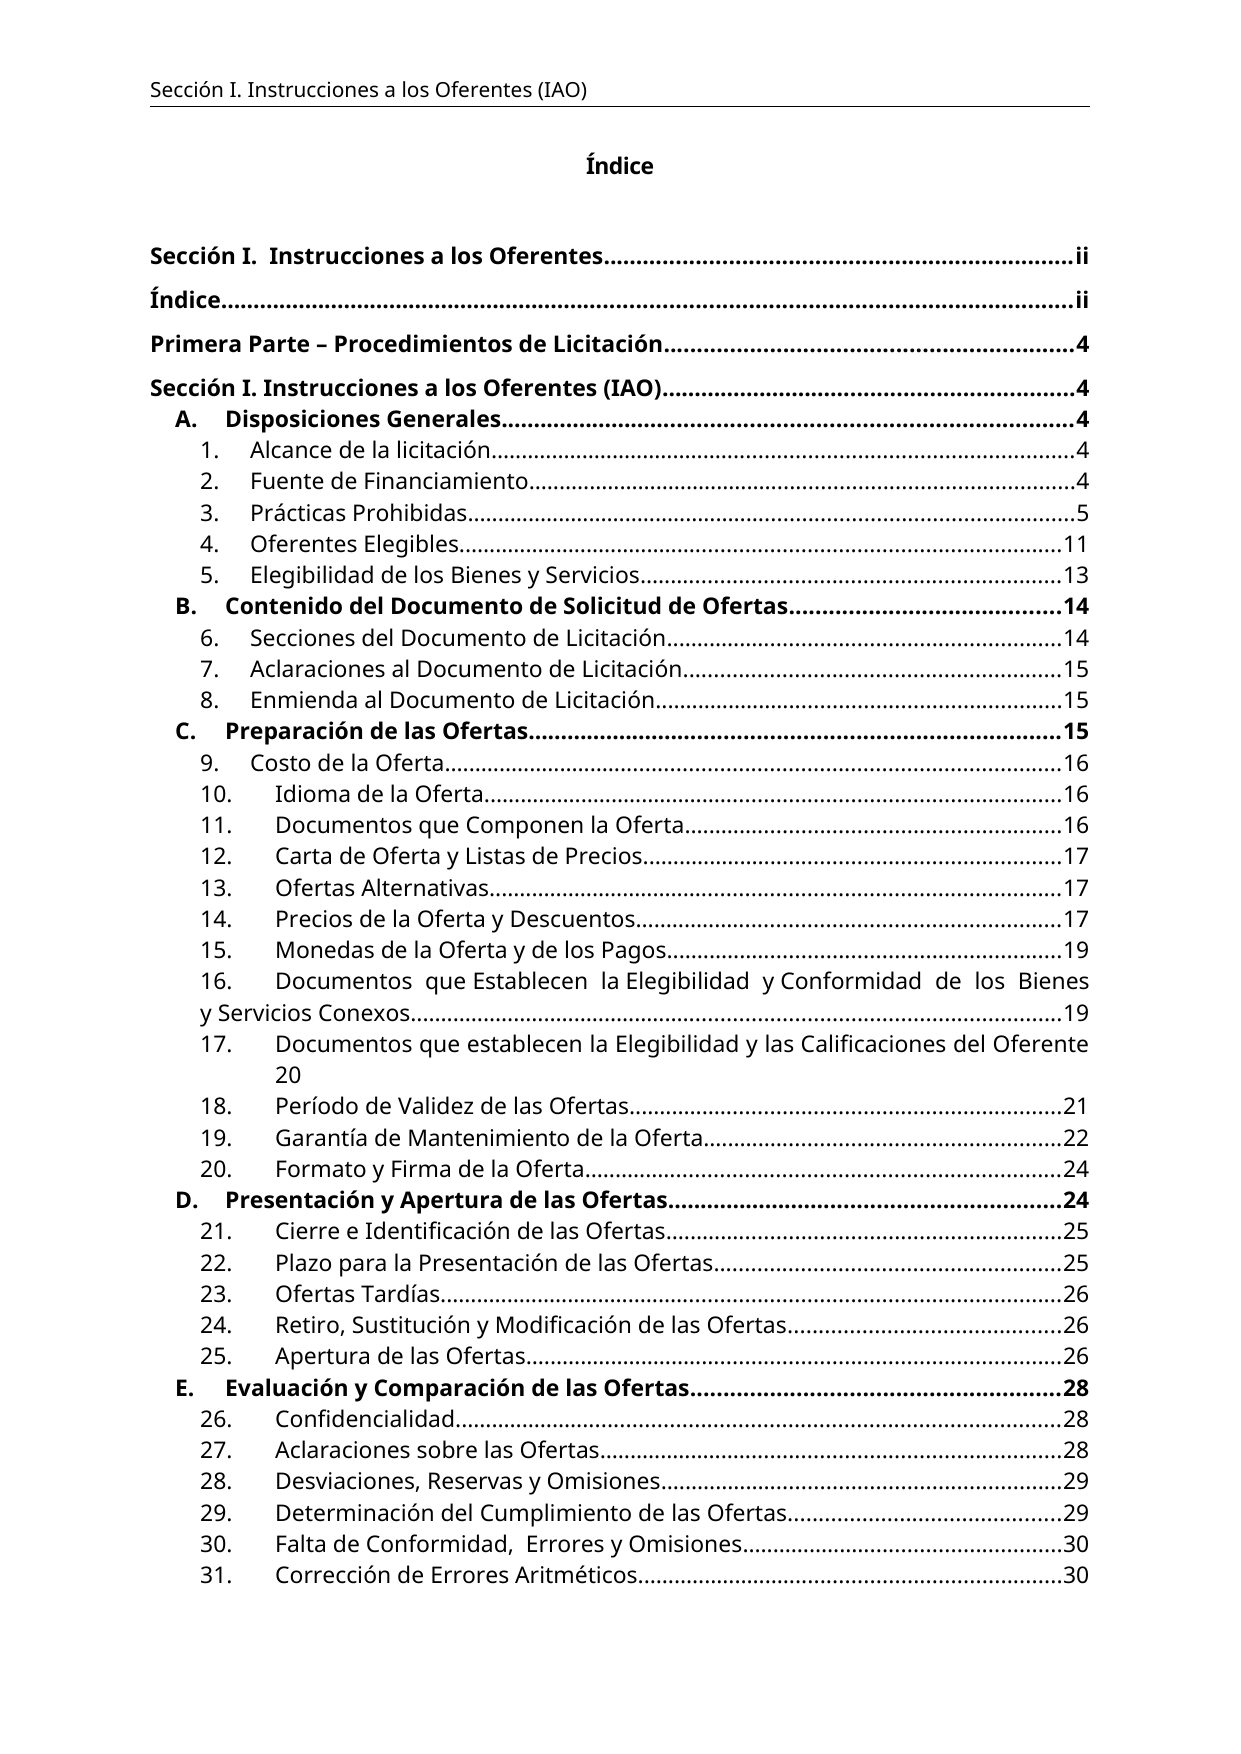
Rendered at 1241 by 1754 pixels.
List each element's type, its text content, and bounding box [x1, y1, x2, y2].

text 10. Idioma de la Oferta 16 [200, 778, 1090, 809]
text 17. Documentos que establecen la Elegibilidad y las Calificaciones del Oferente 20 [200, 1028, 1090, 1090]
text 3. Prácticas Prohibidas 5 [200, 497, 1090, 528]
text 27. Aclaraciones sobre las Ofertas 28 [200, 1434, 1090, 1465]
text Primera Parte – Procedimientos de Licitación 4 [150, 328, 1090, 359]
text 4. Oferentes Elegibles 11 [200, 528, 1090, 559]
text 24. Retiro, Sustitución y Modificación de las Ofertas 26 [200, 1309, 1090, 1340]
text 11. Documentos que Componen la Oferta 16 [200, 809, 1090, 840]
text Sección I. Instrucciones a los Oferentes ii [150, 240, 1090, 272]
text 28. Desviaciones, Reservas y Omisiones 29 [200, 1465, 1090, 1497]
text Índice [150, 150, 1090, 181]
text 9. Costo de la Oferta 16 [200, 747, 1090, 778]
text 21. Cierre e Identificación de las Ofertas 25 [200, 1215, 1090, 1247]
text 31. Corrección de Errores Aritméticos 30 [200, 1559, 1090, 1590]
text A. Disposiciones Generales 4 [175, 403, 1090, 434]
text 15. Monedas de la Oferta y de los Pagos 19 [200, 934, 1090, 965]
text 8. Enmienda al Documento de Licitación 15 [200, 684, 1090, 715]
text 13. Ofertas Alternativas 17 [200, 872, 1090, 903]
text Índice ii [150, 284, 1090, 315]
text 6. Secciones del Documento de Licitación 14 [200, 622, 1090, 653]
text 29. Determinación del Cumplimiento de las Ofertas 29 [200, 1497, 1090, 1528]
text 14. Precios de la Oferta y Descuentos 17 [200, 903, 1090, 934]
text B. Contenido del Documento de Solicitud de Ofertas 14 [175, 590, 1090, 622]
text 2. Fuente de Financiamiento 4 [200, 465, 1090, 497]
text 1. Alcance de la licitación 4 [200, 434, 1090, 465]
text 12. Carta de Oferta y Listas de Precios 17 [200, 840, 1090, 872]
text D. Presentación y Apertura de las Ofertas 24 [175, 1184, 1090, 1215]
text 16. Documentos que Establecen la Elegibilidad y Conformidad de los Bienes y Servicios Conexos 19 [200, 965, 1090, 1028]
text 18. Período de Validez de las Ofertas 21 [200, 1090, 1090, 1122]
text Sección I. Instrucciones a los Oferentes (IAO) 4 [150, 372, 1090, 403]
text 22. Plazo para la Presentación de las Ofertas 25 [200, 1247, 1090, 1278]
text 26. Confidencialidad 28 [200, 1403, 1090, 1434]
text 5. Elegibilidad de los Bienes y Servicios 13 [200, 559, 1090, 590]
text 30. Falta de Conformidad, Errores y Omisiones 30 [200, 1528, 1090, 1559]
text C. Preparación de las Ofertas 15 [175, 715, 1090, 747]
text 25. Apertura de las Ofertas 26 [200, 1340, 1090, 1372]
text 23. Ofertas Tardías 26 [200, 1278, 1090, 1309]
text 20. Formato y Firma de la Oferta 24 [200, 1153, 1090, 1184]
text 19. Garantía de Mantenimiento de la Oferta 22 [200, 1122, 1090, 1153]
text E. Evaluación y Comparación de las Ofertas 28 [175, 1372, 1090, 1403]
text 7. Aclaraciones al Documento de Licitación 15 [200, 653, 1090, 684]
